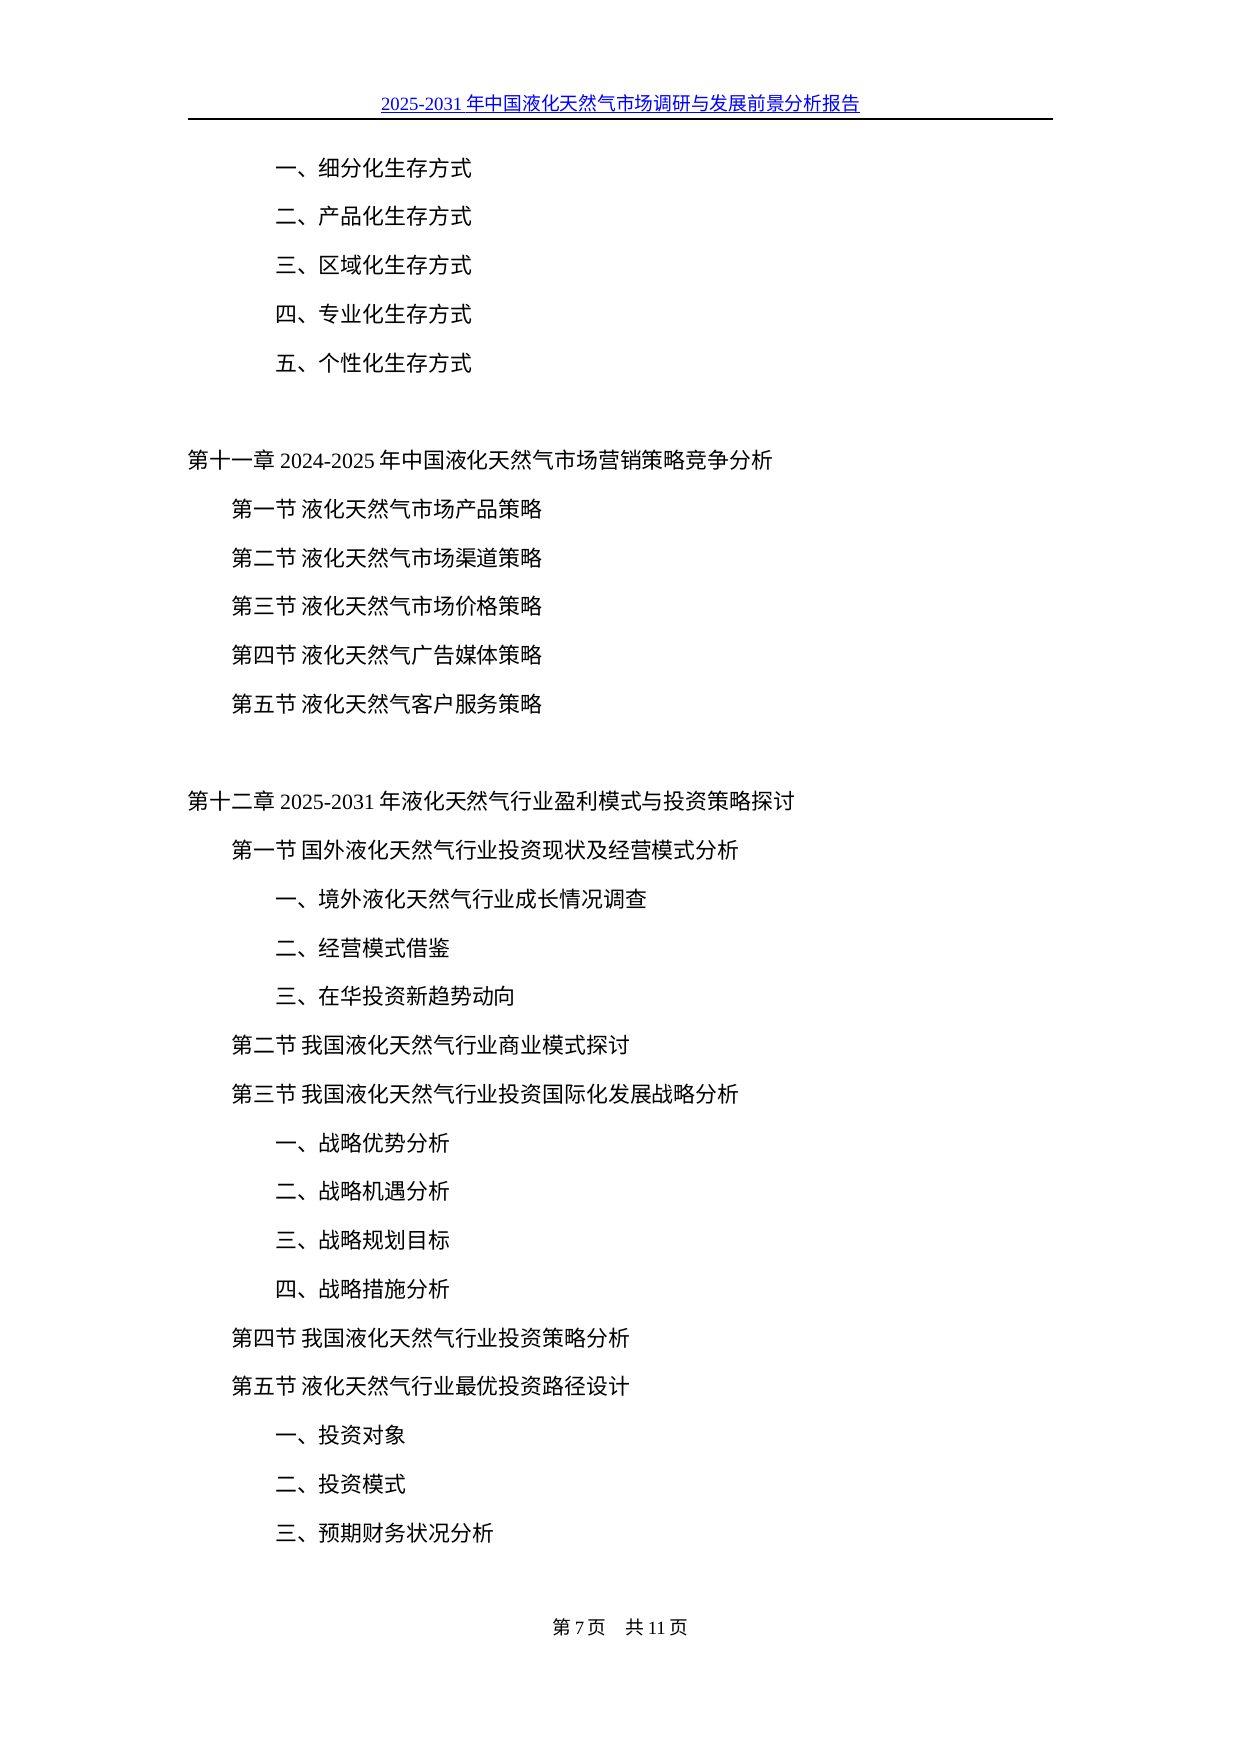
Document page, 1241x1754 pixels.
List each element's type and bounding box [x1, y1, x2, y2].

text [187, 150, 1053, 1548]
